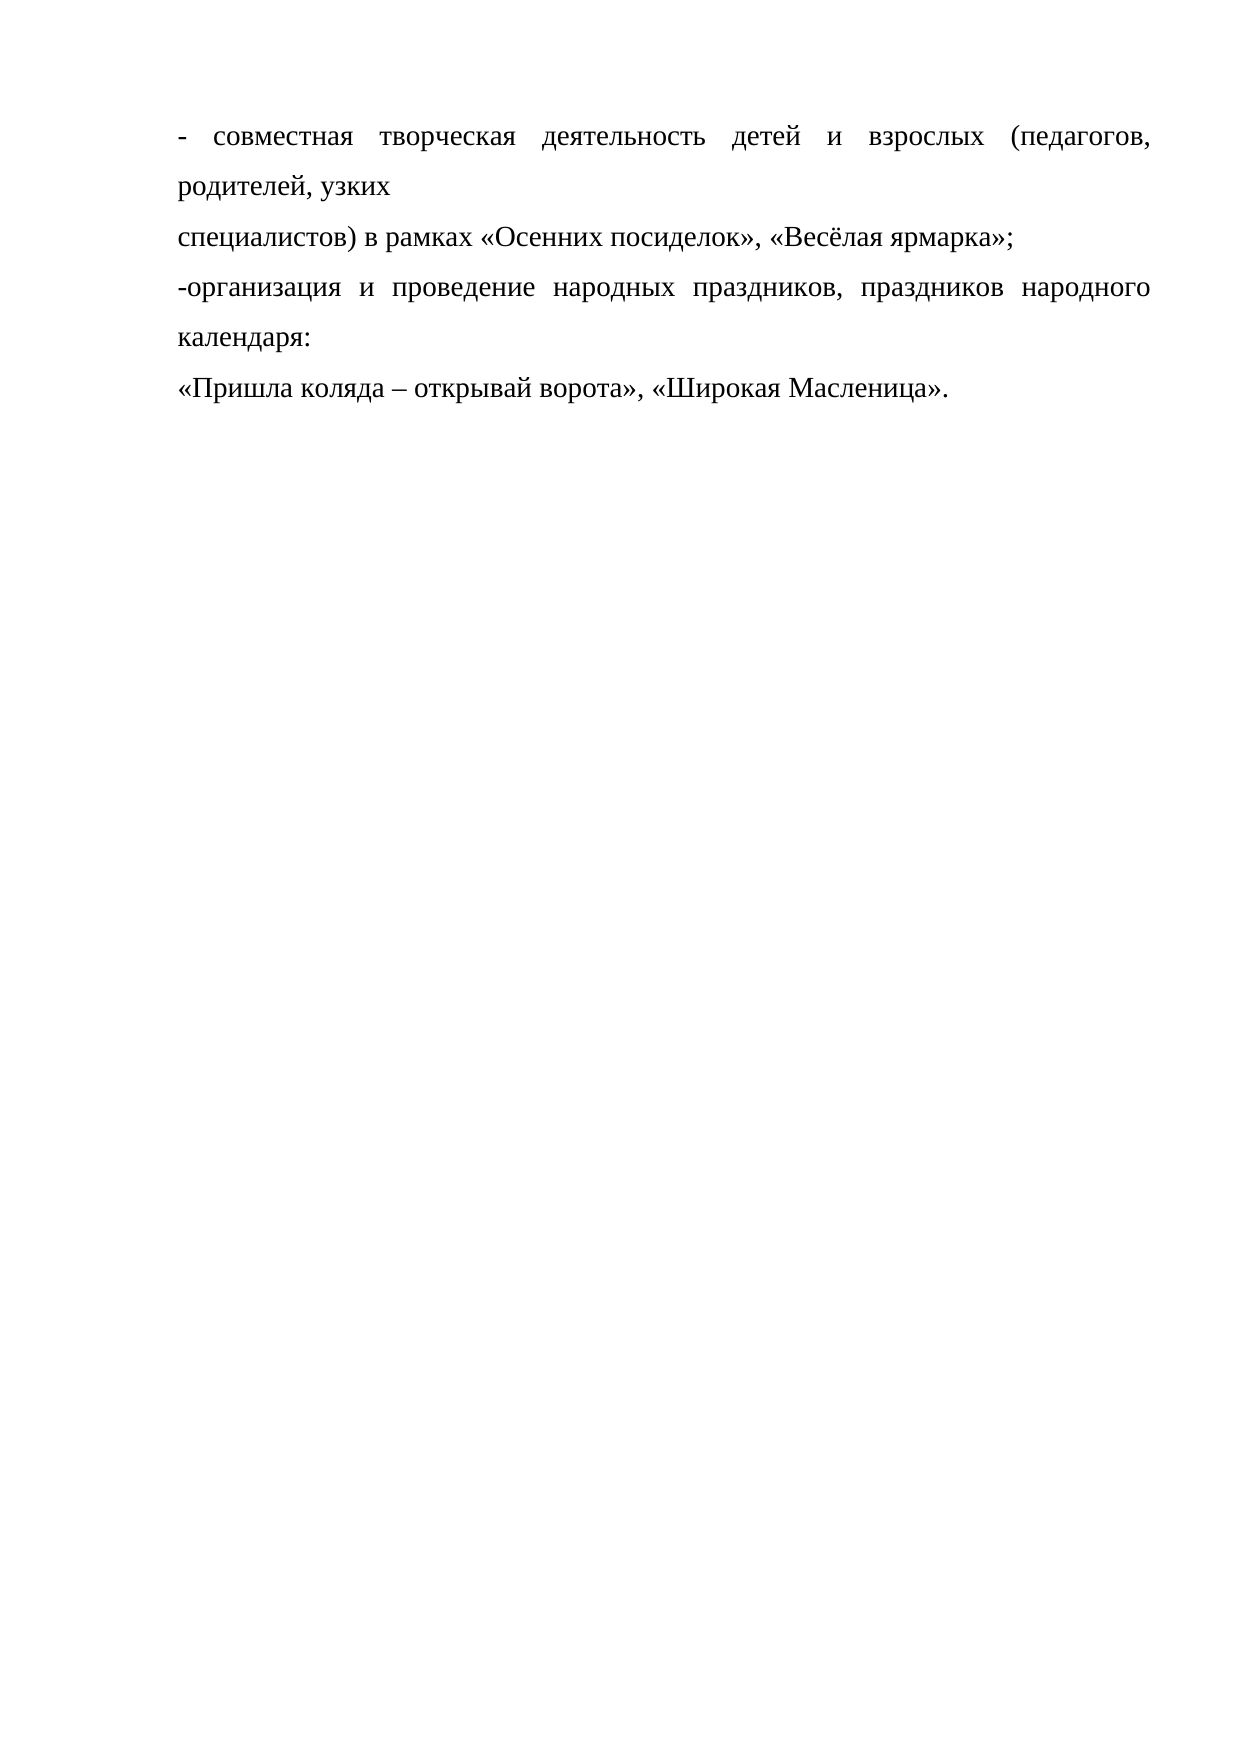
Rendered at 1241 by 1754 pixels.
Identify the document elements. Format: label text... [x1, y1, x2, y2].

text специалистов) в рамках «Осенних посиделок», «Весёлая ярмарка»; [177, 219, 1152, 252]
text «Пришла коляда – открывай ворота», «Широкая Масленица». [177, 370, 1152, 403]
text -организация и проведение народных праздников, праздников народного календаря: [177, 269, 1152, 353]
text - совместная творческая деятельность детей и взрослых (педагогов, родителей, узких [177, 118, 1152, 202]
